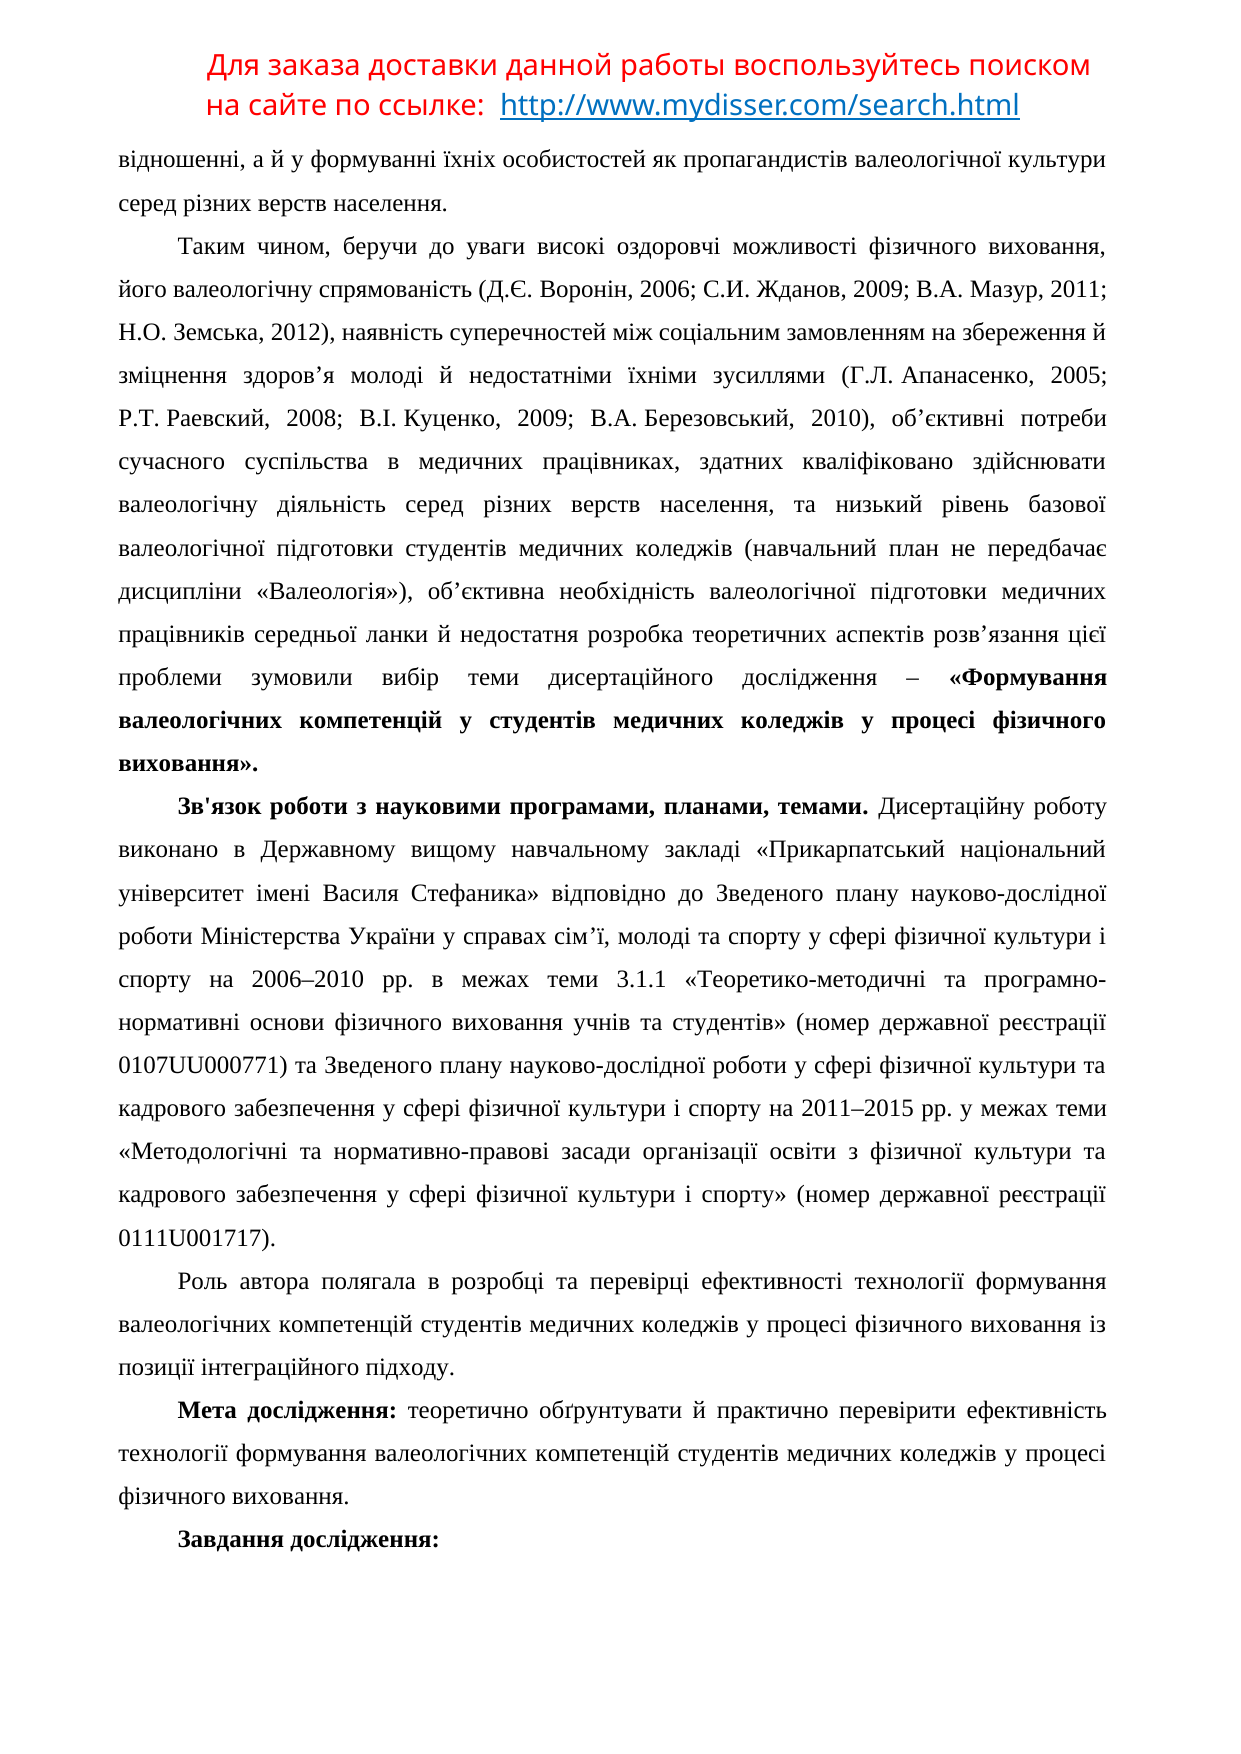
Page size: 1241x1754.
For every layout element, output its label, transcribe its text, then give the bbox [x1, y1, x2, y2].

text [118, 144, 1107, 216]
text Роль автора полягала в розробці та перевірці ефективності технології формування валеологічних компетенцій студентів медичних коледжів у процесі фізичного виховання із позиції інтеграційного підходу. [118, 1266, 1107, 1381]
text Мета дослідження: теоретично обґрунтувати й практично перевірити ефективність технології формування валеологічних компетенцій студентів медичних коледжів у процесі фізичного виховання. [118, 1395, 1107, 1510]
text Завдання дослідження: [118, 1524, 1107, 1553]
text Таким чином, беручи до уваги високі оздоровчі можливості фізичного виховання, його валеологічну спрямованість (Д.Є. Воронін, 2006; С.И. Жданов, 2009; В.А. Мазур, 2011; Н.О. Земська, 2012), наявність суперечностей між соціальним замовленням на збереження й зміцнення здоров’я молоді й недостатніми їхніми зусиллями (Г.Л. Апанасенко, 2005; Р.Т. Раевский, 2008; В.І. Куценко, 2009; В.А. Березовський, 2010), об’єктивні потреби сучасного суспільства в медичних працівниках, здатних кваліфіковано здійснювати валеологічну діяльність серед різних верств населення, та низький рівень базової валеологічної підготовки студентів медичних коледжів (навчальний план не передбачає дисципліни «Валеологія»), об’єктивна необхідність валеологічної підготовки медичних працівників середньої ланки й недостатня розробка теоретичних аспектів розв’язання цієї проблеми зумовили вибір теми дисертаційного дослідження – «Формування валеологічних компетенцій у студентів медичних коледжів у процесі фізичного виховання». [118, 231, 1107, 777]
text Зв'язок роботи з науковими програмами, планами, темами. Дисертаційну роботу виконано в Державному вищому навчальному закладі «Прикарпатський національний університет імені Василя Стефаника» відповідно до Зведеного плану науково-дослідної роботи Міністерства України у справах сім’ї, молоді та спорту у сфері фізичної культури і спорту на 2006–2010 рр. в межах теми 3.1.1 «Теоретико-методичні та програмно-нормативні основи фізичного виховання учнів та студентів» (номер державної реєстрації 0107UU000771) та Зведеного плану науково-дослідної роботи у сфері фізичної культури та кадрового забезпечення у сфері фізичної культури і спорту на 2011–2015 рр. у межах теми «Методологічні та нормативно-правові засади організації освіти з фізичної культури та кадрового забезпечення у сфері фізичної культури і спорту» (номер державної реєстрації 0111U001717). [118, 791, 1107, 1251]
